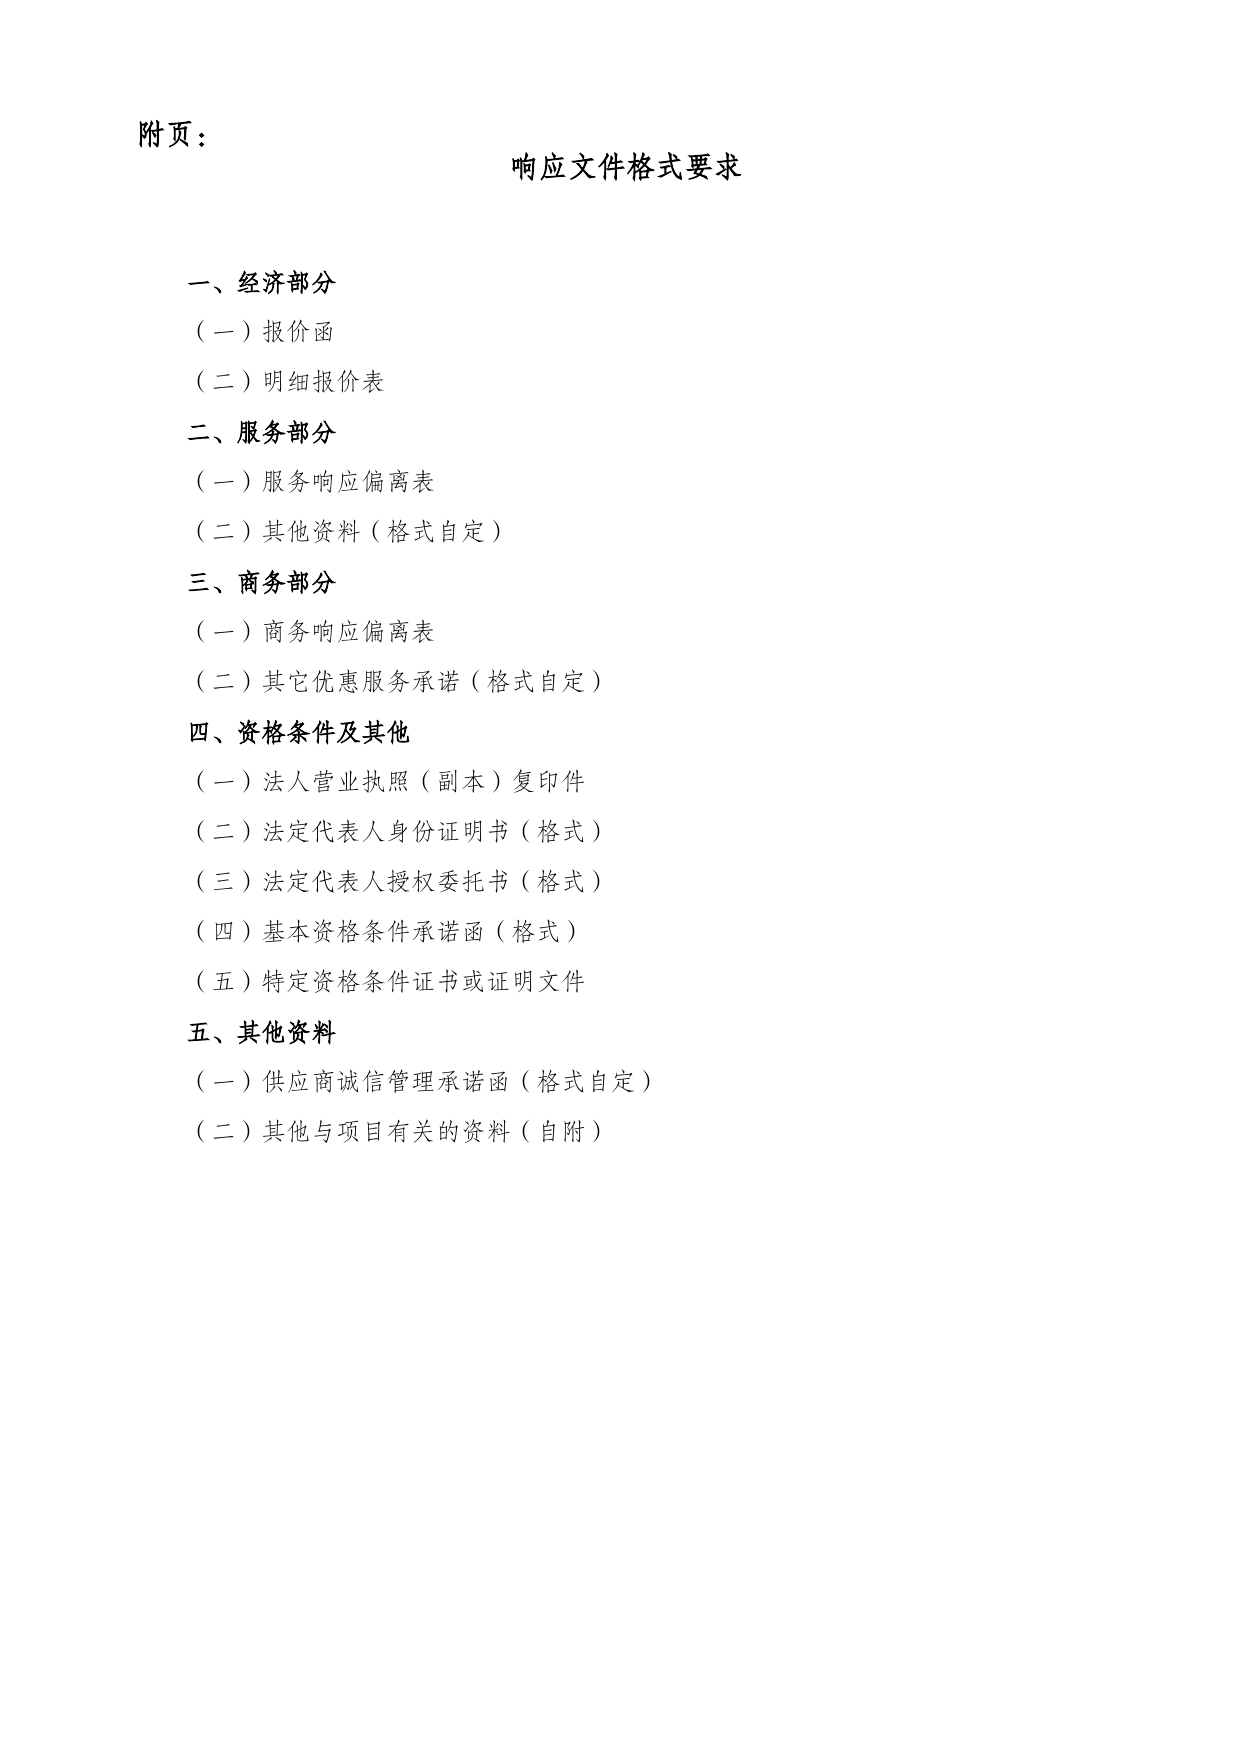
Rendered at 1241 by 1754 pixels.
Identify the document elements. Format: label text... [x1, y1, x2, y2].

text （二）其它优惠服务承诺（格式自定） [136, 651, 1116, 701]
text （一）商务响应偏离表 [136, 601, 1116, 651]
text （二）其他与项目有关的资料（自附） [136, 1101, 1116, 1151]
text （四）基本资格条件承诺函（格式） [136, 901, 1116, 951]
text 五、其他资料 [136, 1001, 1116, 1051]
text 一、经济部分 [136, 251, 1116, 301]
text 三、商务部分 [136, 551, 1116, 601]
text （二）明细报价表 [136, 351, 1116, 401]
text （一）供应商诚信管理承诺函（格式自定） [136, 1051, 1116, 1101]
text （五）特定资格条件证书或证明文件 [136, 951, 1116, 1001]
text 响应文件格式要求 [136, 151, 1116, 184]
text （一）服务响应偏离表 [136, 451, 1116, 501]
text （一）报价函 [136, 301, 1116, 351]
text 附页： [136, 118, 1116, 151]
text 四、资格条件及其他 [136, 701, 1116, 751]
text （二）法定代表人身份证明书（格式） [136, 801, 1116, 851]
text （三）法定代表人授权委托书（格式） [136, 851, 1116, 901]
text 二、服务部分 [136, 401, 1116, 451]
text （一）法人营业执照（副本）复印件 [136, 751, 1116, 801]
text （二）其他资料（格式自定） [136, 501, 1116, 551]
